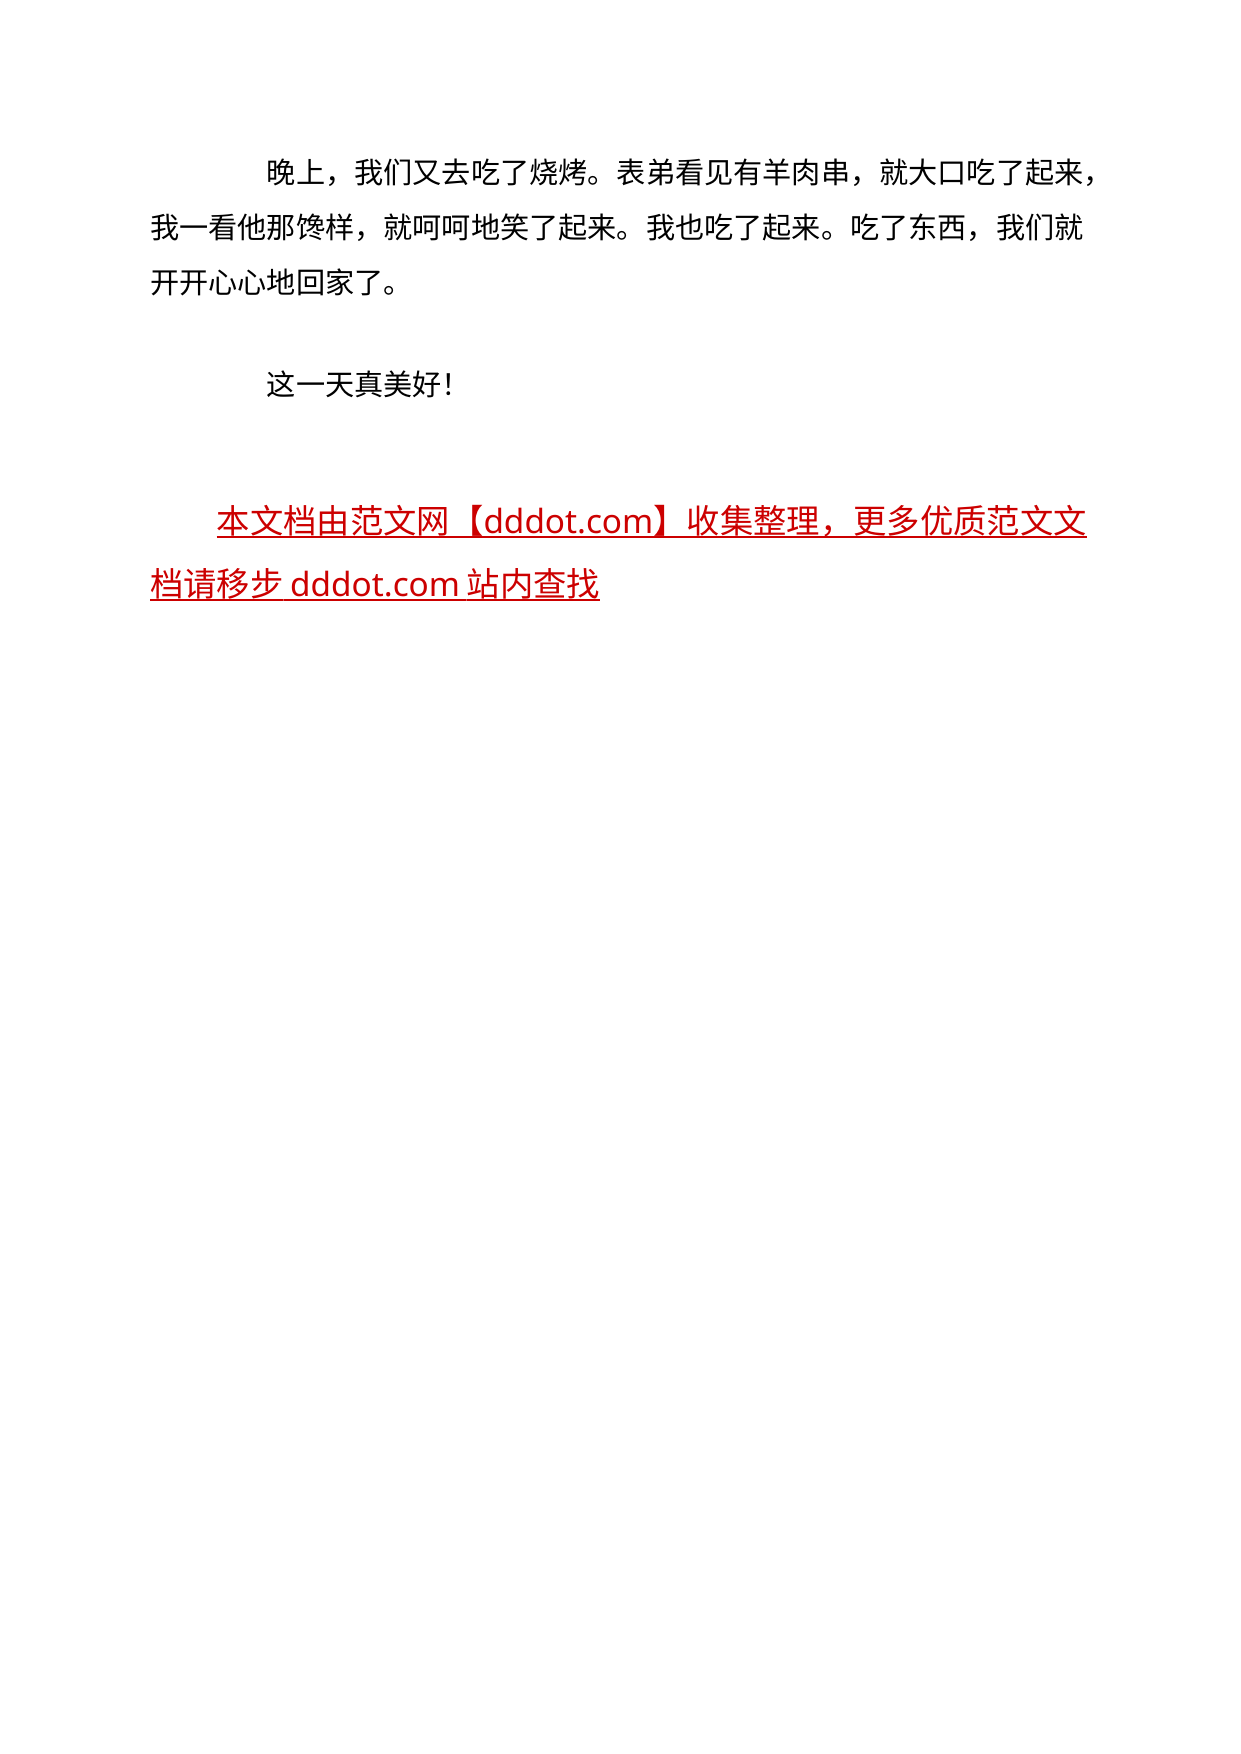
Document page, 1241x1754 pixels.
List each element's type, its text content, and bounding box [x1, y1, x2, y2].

text 这一天真美好！ [150, 362, 1090, 404]
text 本文档由范文网【dddot.com】收集整理，更多优质范文文档请移步dddot.com站内查找 [150, 494, 1090, 606]
text 晚上，我们又去吃了烧烤。表弟看见有羊肉串，就大口吃了起来，我一看他那馋样，就呵呵地笑了起来。我也吃了起来。吃了东西，我们就开开心心地回家了。 [150, 150, 1090, 302]
